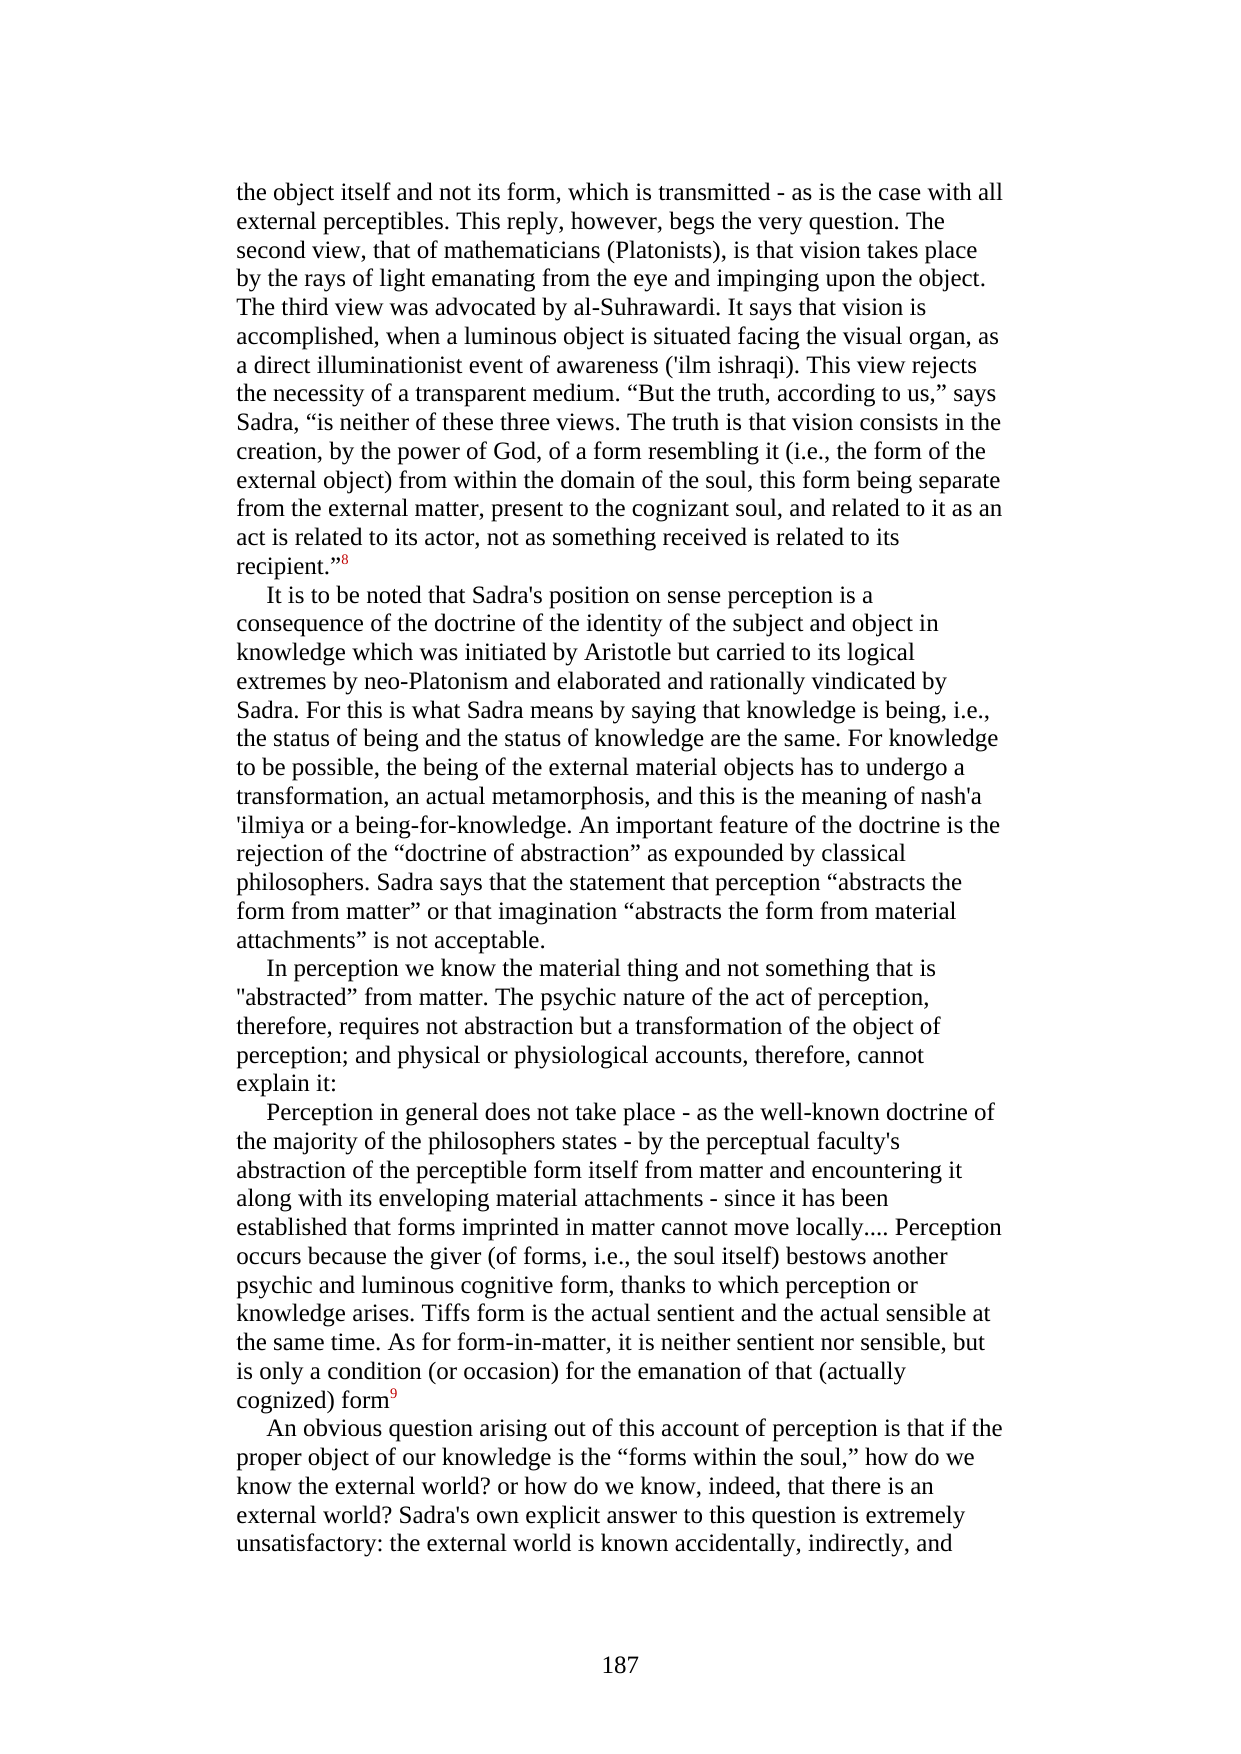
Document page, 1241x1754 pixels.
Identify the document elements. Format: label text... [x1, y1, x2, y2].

text It is to be noted that Sadra's position on sense perception is a consequence of the doctrine of the identity of the subject and object in knowledge which was initiated by Aristotle but carried to its logical extremes by neo-Platonism and elaborated and rationally vindicated by Sadra. For this is what Sadra means by saying that knowledge is being, i.e., the status of being and the status of knowledge are the same. For knowledge to be possible, the being of the external material objects has to undergo a transformation, an actual metamorphosis, and this is the meaning of nash'a 'ilmiya or a being-for-knowledge. An important feature of the doctrine is the rejection of the “doctrine of abstraction” as expounded by classical philosophers. Sadra says that the statement that perception “abstracts the form from matter” or that imagination “abstracts the form from material attachments” is not acceptable. [236, 580, 1004, 953]
text Perception in general does not take place - as the well-known doctrine of the majority of the philosophers states - by the perceptual faculty's abstraction of the perceptible form itself from matter and encountering it along with its enveloping material attachments - since it has been established that forms imprinted in matter cannot move locally.... Perception occurs because the giver (of forms, i.e., the soul itself) bestows another psychic and luminous cognitive form, thanks to which perception or knowledge arises. Tiffs form is the actual sentient and the actual sensible at the same time. As for form-in-matter, it is neither sentient nor sensible, but is only a condition (or occasion) for the emanation of that (actually cognized) form9 [236, 1097, 1004, 1413]
text In perception we know the material thing and not something that is ''abstracted” from matter. The psychic nature of the act of perception, therefore, requires not abstraction but a transformation of the object of perception; and physical or physiological accounts, therefore, cannot explain it: [236, 953, 1004, 1097]
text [236, 177, 1004, 580]
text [236, 1413, 1004, 1557]
